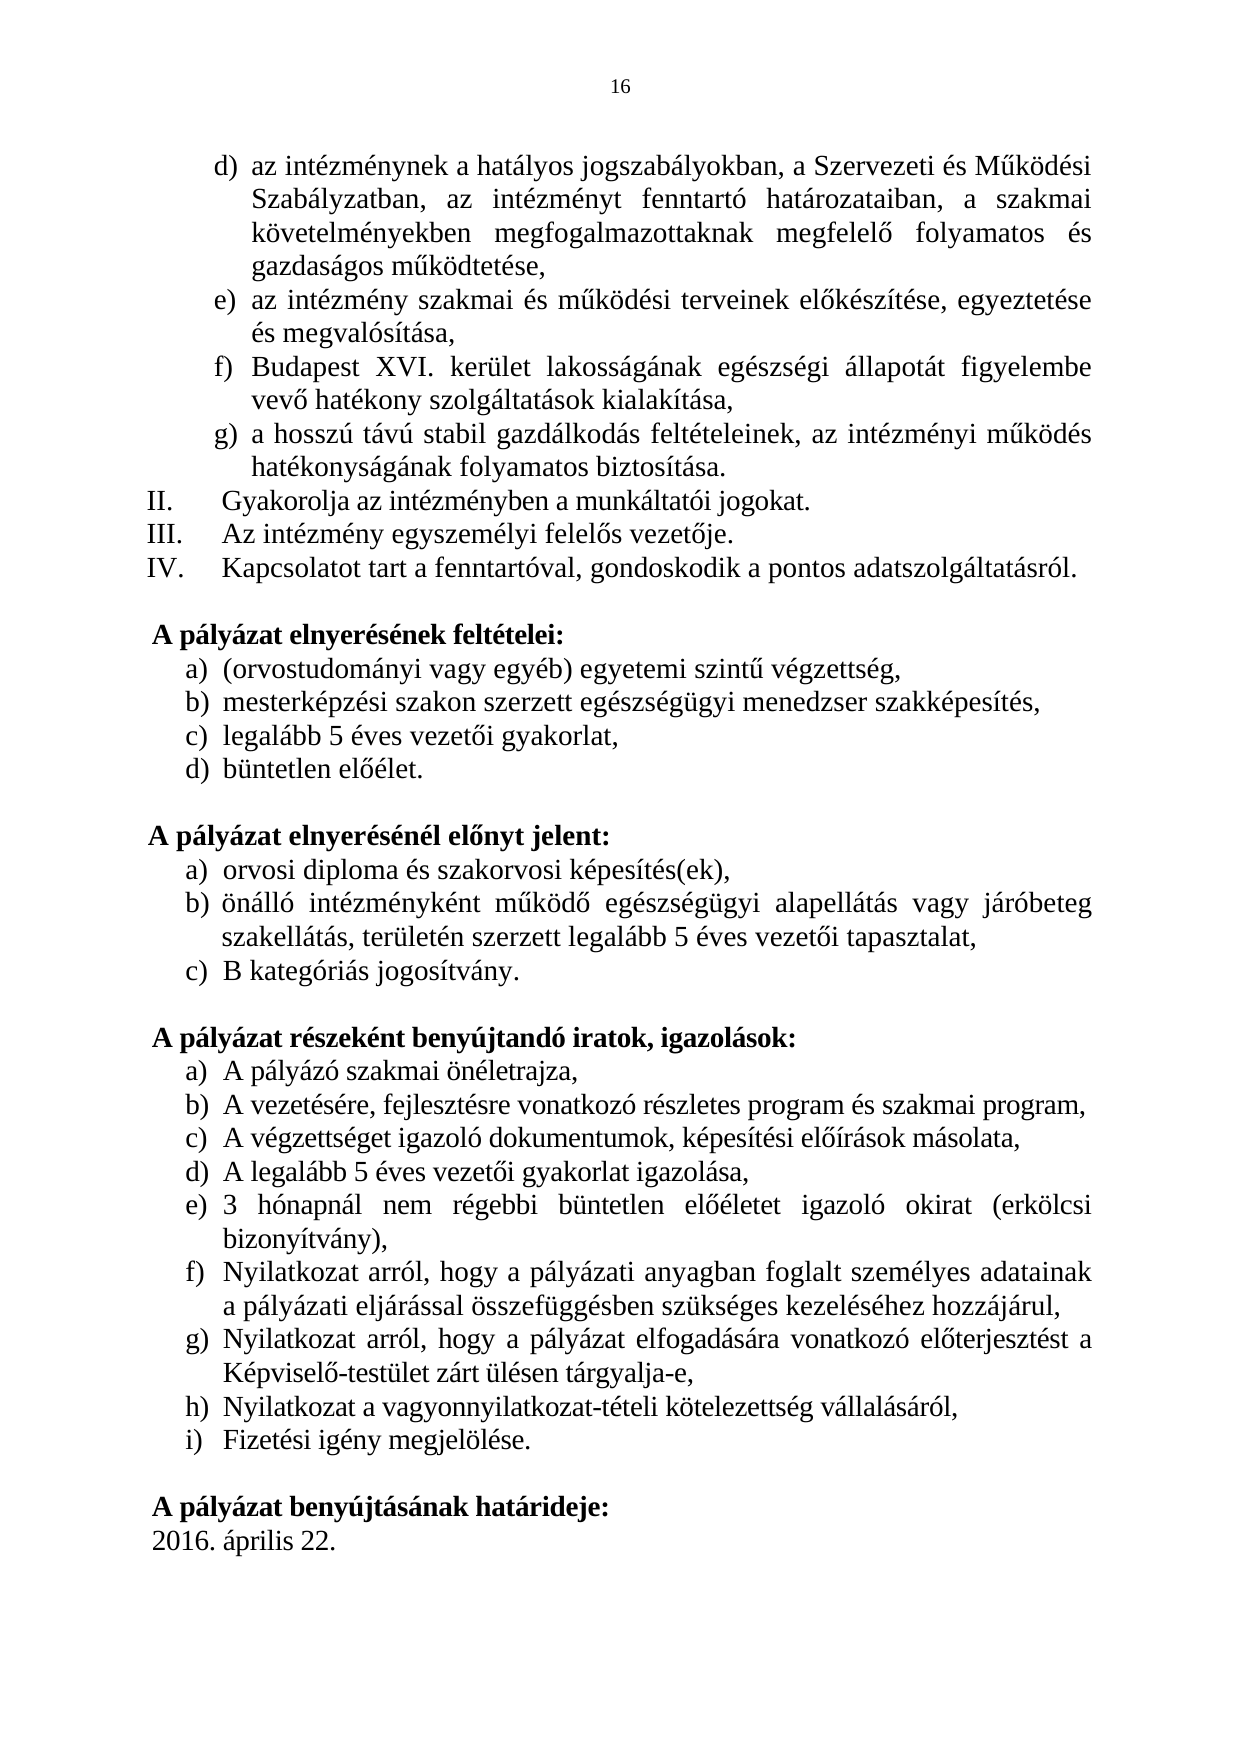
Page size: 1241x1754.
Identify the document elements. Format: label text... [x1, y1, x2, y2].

list önálló intézményként működő egészségügyi alapellátás vagy járóbeteg szakellátás, területén szerzett legalább 5 éves vezetői tapasztalat, [185, 886, 1093, 953]
list A végzettséget igazoló dokumentumok, képesítési előírások másolata, [185, 1120, 1093, 1154]
list Nyilatkozat arról, hogy a pályázati anyagban foglalt személyes adatainak a pályázati eljárással összefüggésben szükséges kezeléséhez hozzájárul, [185, 1254, 1093, 1322]
list Az intézmény egyszemélyi felelős vezetője. [146, 517, 1093, 550]
list büntetlen előélet. [185, 751, 1093, 785]
list az intézmény szakmai és működési terveinek előkészítése, egyeztetése és megvalósítása, [213, 282, 1093, 349]
list mesterképzési szakon szerzett egészségügyi menedzser szakképesítés, [185, 684, 1093, 718]
text A pályázat elnyerésének feltételei: [148, 617, 1093, 651]
list Gyakorolja az intézményben a munkáltatói jogokat. [146, 483, 1093, 517]
text A pályázat benyújtásának határideje: [148, 1489, 1093, 1523]
list A pályázat elnyerésénél előnyt jelent: [148, 818, 1093, 852]
list orvosi diploma és szakorvosi képesítés(ek), [185, 852, 1093, 886]
list legalább 5 éves vezetői gyakorlat, [185, 718, 1093, 751]
list A pályázó szakmai önéletrajza, [185, 1053, 1093, 1087]
text 2016. április 22. [148, 1523, 1093, 1556]
list (orvostudományi vagy egyéb) egyetemi szintű végzettség, [185, 651, 1093, 684]
list A legalább 5 éves vezetői gyakorlat igazolása, [185, 1154, 1093, 1187]
list A vezetésére, fejlesztésre vonatkozó részletes program és szakmai program, [185, 1087, 1093, 1120]
list B kategóriás jogosítvány. [185, 953, 1093, 986]
list 3 hónapnál nem régebbi büntetlen előéletet igazoló okirat (erkölcsi bizonyítvány), [185, 1187, 1093, 1254]
text A pályázat részeként benyújtandó iratok, igazolások: [148, 1020, 1093, 1053]
list Nyilatkozat arról, hogy a pályázat elfogadására vonatkozó előterjesztést a Képviselő-testület zárt ülésen tárgyalja-e, [185, 1322, 1093, 1389]
list az intézménynek a hatályos jogszabályokban, a Szervezeti és Működési Szabályzatban, az intézményt fenntartó határozataiban, a szakmai követelményekben megfogalmazottaknak megfelelő folyamatos és gazdaságos működtetése, [213, 148, 1093, 282]
list Budapest XVI. kerület lakosságának egészségi állapotát figyelembe vevő hatékony szolgáltatások kialakítása, [213, 349, 1093, 416]
list Kapcsolatot tart a fenntartóval, gondoskodik a pontos adatszolgáltatásról. [146, 550, 1093, 584]
list a hosszú távú stabil gazdálkodás feltételeinek, az intézményi működés hatékonyságának folyamatos biztosítása. [213, 416, 1093, 483]
list Nyilatkozat a vagyonnyilatkozat-tételi kötelezettség vállalásáról, [185, 1389, 1093, 1422]
list Fizetési igény megjelölése. [185, 1422, 1093, 1456]
